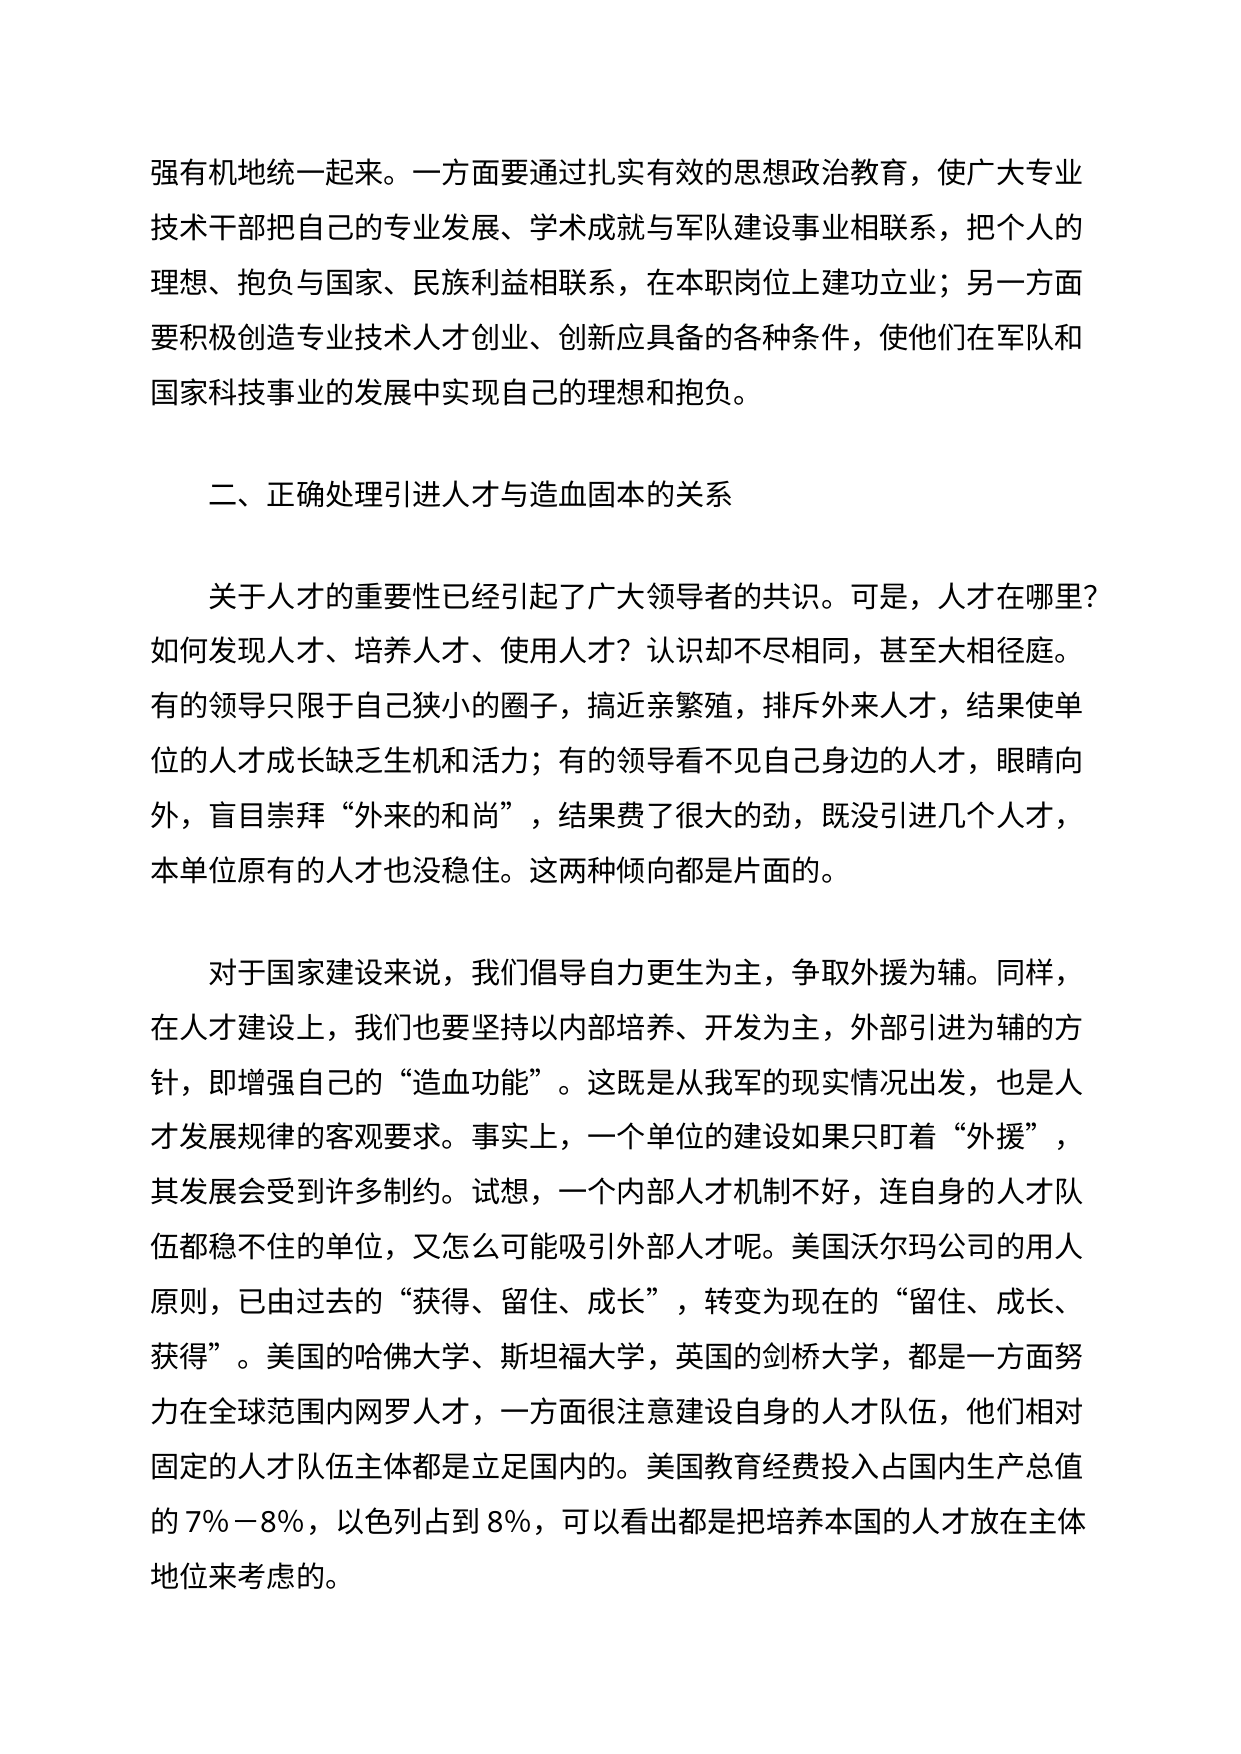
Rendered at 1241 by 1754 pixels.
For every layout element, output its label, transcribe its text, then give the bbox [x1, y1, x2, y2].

text 二、正确处理引进人才与造血固本的关系 [150, 471, 1090, 514]
text 关于人才的重要性已经引起了广大领导者的共识。可是，人才在哪里？如何发现人才、培养人才、使用人才？认识却不尽相同，甚至大相径庭。有的领导只限于自己狭小的圈子，搞近亲繁殖，排斥外来人才，结果使单位的人才成长缺乏生机和活力；有的领导看不见自己身边的人才，眼睛向外，盲目崇拜“外来的和尚”，结果费了很大的劲，既没引进几个人才，本单位原有的人才也没稳住。这两种倾向都是片面的。 [150, 573, 1090, 890]
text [150, 150, 1090, 412]
text 对于国家建设来说，我们倡导自力更生为主，争取外援为辅。同样，在人才建设上，我们也要坚持以内部培养、开发为主，外部引进为辅的方针，即增强自己的“造血功能”。这既是从我军的现实情况出发，也是人才发展规律的客观要求。事实上，一个单位的建设如果只盯着“外援”，其发展会受到许多制约。试想，一个内部人才机制不好，连自身的人才队伍都稳不住的单位，又怎么可能吸引外部人才呢。美国沃尔玛公司的用人原则，已由过去的“获得、留住、成长”，转变为现在的“留住、成长、获得”。美国的哈佛大学、斯坦福大学，英国的剑桥大学，都是一方面努力在全球范围内网罗人才，一方面很注意建设自身的人才队伍，他们相对固定的人才队伍主体都是立足国内的。美国教育经费投入占国内生产总值的7％－8％，以色列占到8％，可以看出都是把培养本国的人才放在主体地位来考虑的。 [150, 949, 1090, 1596]
